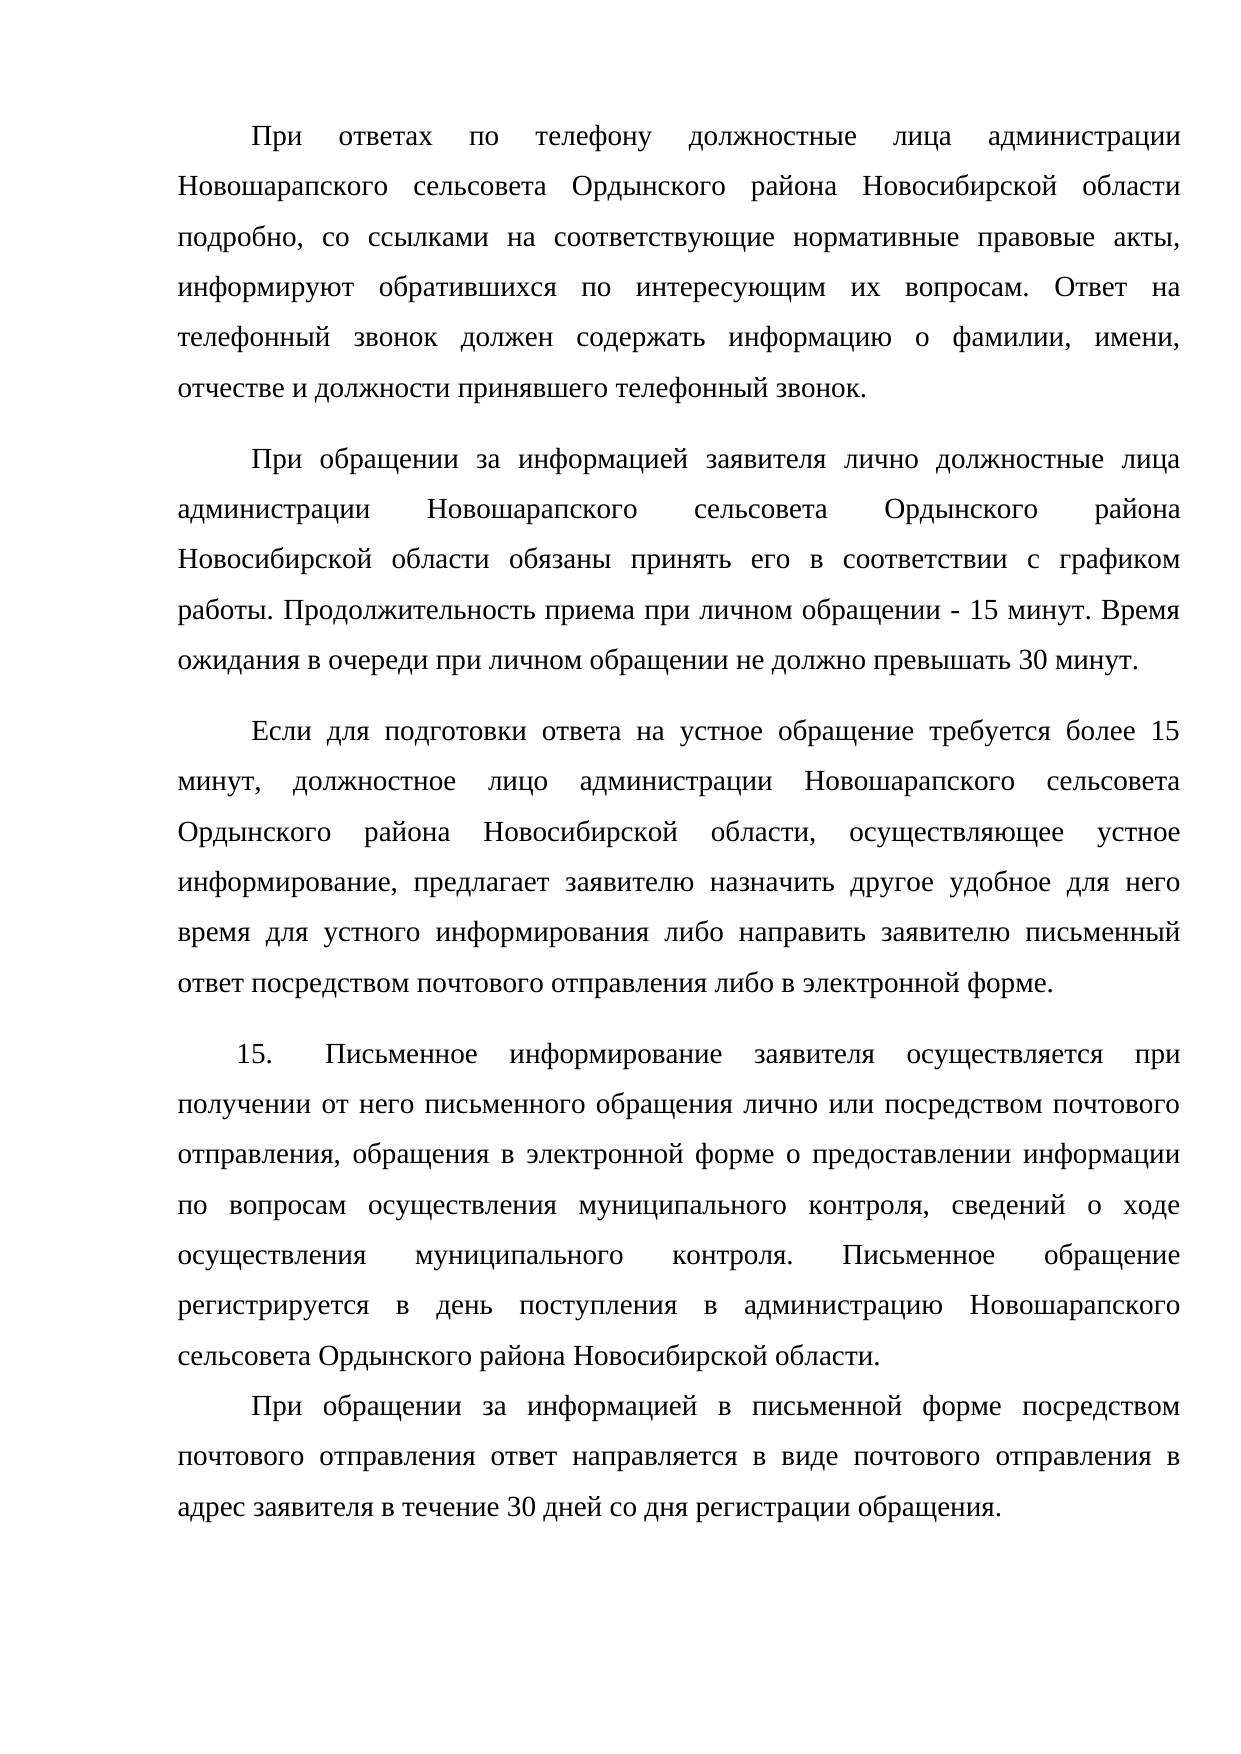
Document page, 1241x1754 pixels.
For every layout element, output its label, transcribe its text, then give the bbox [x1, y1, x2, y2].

text При обращении за информацией заявителя лично должностные лица администрации Новошарапского сельсовета Ордынского района Новосибирской области обязаны принять его в соответствии с графиком работы. Продолжительность приема при личном обращении - 15 минут. Время ожидания в очереди при личном обращении не должно превышать 30 минут. [177, 441, 1181, 676]
text При обращении за информацией в письменной форме посредством почтового отправления ответ направляется в виде почтового отправления в адрес заявителя в течение 30 дней со дня регистрации обращения. [177, 1388, 1181, 1522]
list Письменное информирование заявителя осуществляется при получении от него письменного обращения лично или посредством почтового отправления, обращения в электронной форме о предоставлении информации по вопросам осуществления муниципального контроля, сведений о ходе осуществления муниципального контроля. Письменное обращение регистрируется в день поступления в администрацию Новошарапского сельсовета Ордынского района Новосибирской области. [177, 1036, 1181, 1371]
text Если для подготовки ответа на устное обращение требуется более 15 минут, должностное лицо администрации Новошарапского сельсовета Ордынского района Новосибирской области, осуществляющее устное информирование, предлагает заявителю назначить другое удобное для него время для устного информирования либо направить заявителю письменный ответ посредством почтового отправления либо в электронной форме. [177, 713, 1181, 998]
text При ответах по телефону должностные лица администрации Новошарапского сельсовета Ордынского района Новосибирской области подробно, со ссылками на соответствующие нормативные правовые акты, информируют обратившихся по интересующим их вопросам. Ответ на телефонный звонок должен содержать информацию о фамилии, имени, отчестве и должности принявшего телефонный звонок. [177, 118, 1181, 403]
